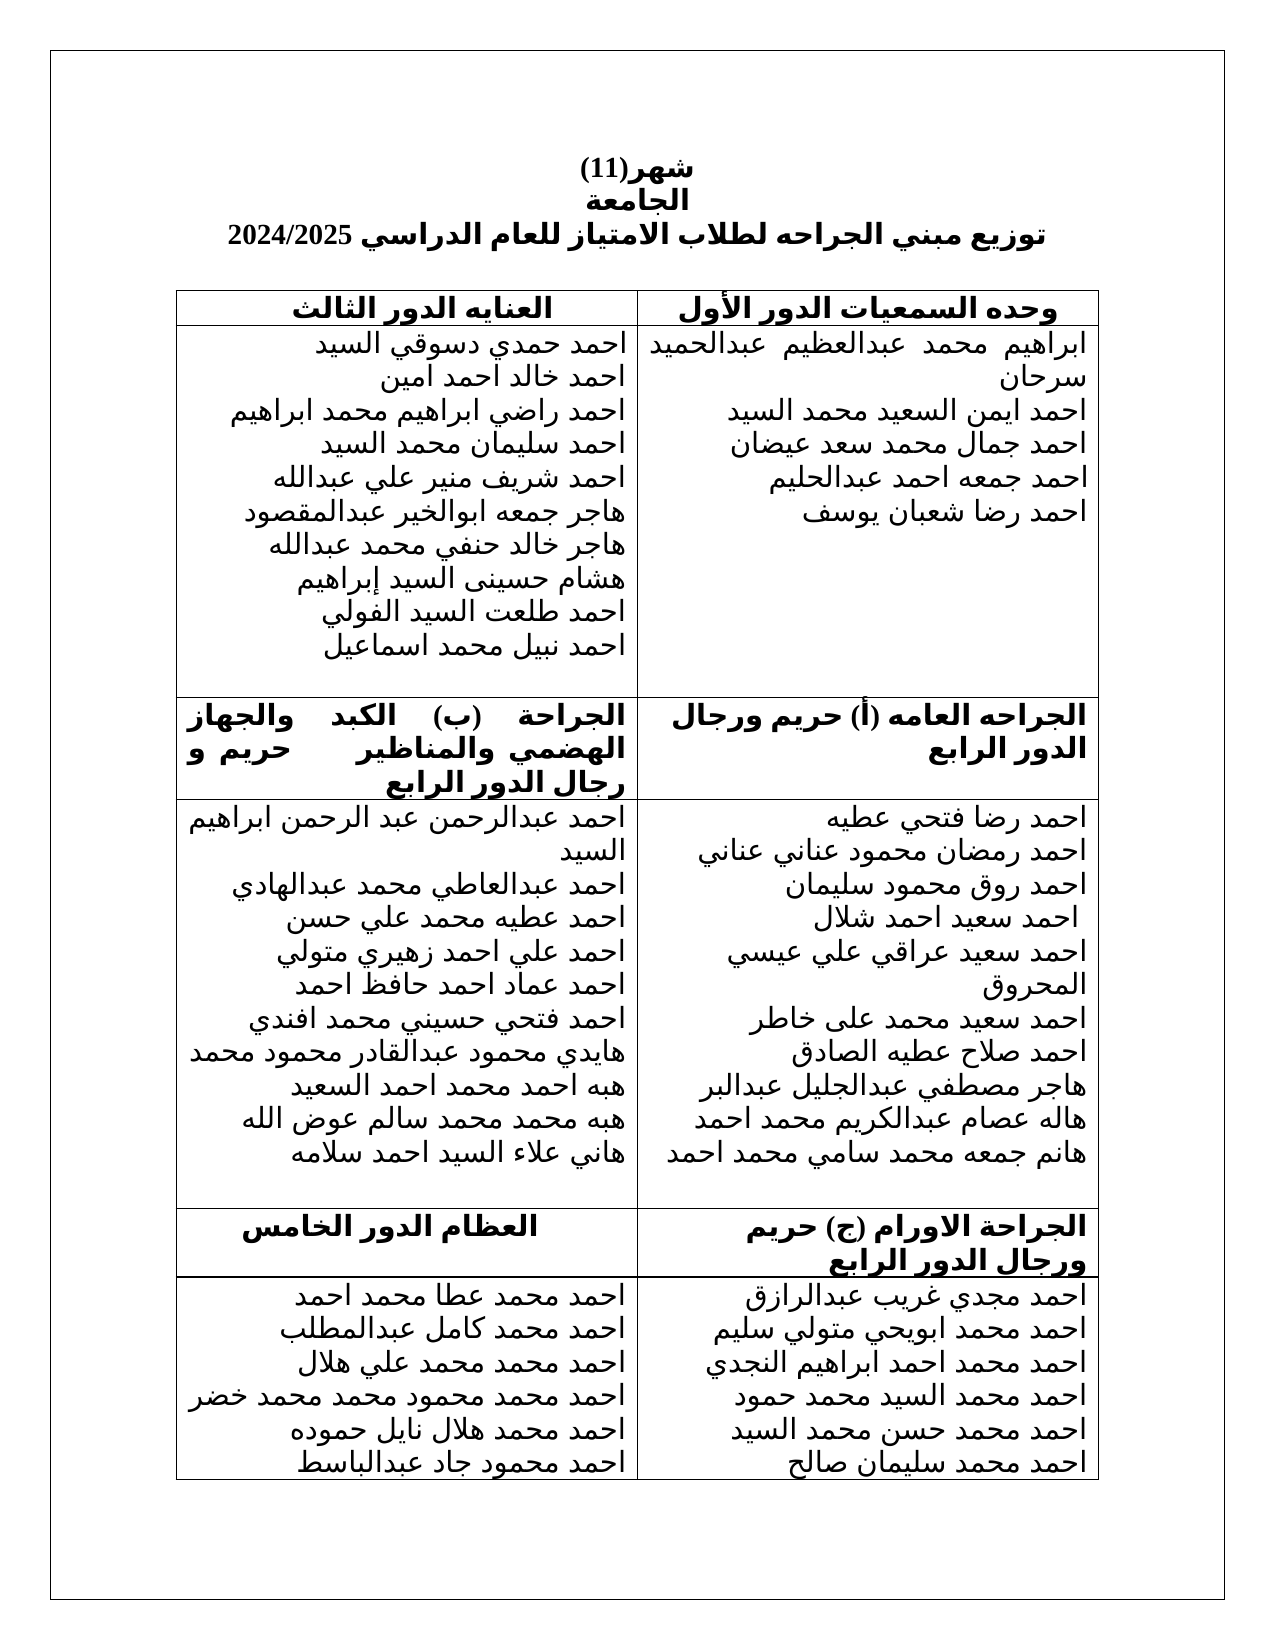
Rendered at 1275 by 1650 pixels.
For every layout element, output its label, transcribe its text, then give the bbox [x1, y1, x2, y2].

table_header وحده السمعيات الدور الأول [638, 291, 1098, 325]
table_cell الجراحة (ب) الكبد والجهاز الهضمي والمناظير حريم و رجال الدور الرابع [177, 698, 637, 799]
text توزيع مبني الجراحه لطلاب الامتياز للعام الدراسي 2024/2025 [187, 217, 1087, 251]
table_cell احمد عبدالرحمن عبد الرحمن ابراهيم السيد احمد عبدالعاطي محمد عبدالهادي احمد عطيه محمد علي حسن احمد علي احمد زهيري متولي احمد عماد احمد حافظ احمد احمد فتحي حسيني محمد افندي هايدي محمود عبدالقادر محمود محمد هبه احمد محمد احمد السعيد هبه محمد محمد سالم عوض الله هاني علاء السيد احمد سلامه [177, 800, 637, 1208]
table_cell الجراحة الاورام (ج) حريم ورجال الدور الرابع [638, 1209, 1098, 1276]
table_cell ابراهيم محمد عبدالعظيم عبدالحميد سرحان احمد ايمن السعيد محمد السيد احمد جمال محمد سعد عيضان احمد جمعه احمد عبدالحليم احمد رضا شعبان يوسف [638, 326, 1098, 697]
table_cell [638, 1278, 1098, 1479]
text الجامعة [187, 183, 1087, 217]
table_cell الجراحه العامه (أ) حريم ورجال الدور الرابع [638, 698, 1098, 799]
table_cell العظام الدور الخامس [177, 1209, 637, 1276]
table_header العنايه الدور الثالث [177, 291, 637, 325]
text شهر(11) [187, 150, 1087, 183]
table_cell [177, 1278, 637, 1479]
table_cell احمد حمدي دسوقي السيد احمد خالد احمد امين احمد راضي ابراهيم محمد ابراهيم احمد سليمان محمد السيد احمد شريف منير علي عبدالله هاجر جمعه ابوالخير عبدالمقصود هاجر خالد حنفي محمد عبدالله هشام حسينى السيد إبراهيم احمد طلعت السيد الفولي احمد نبيل محمد اسماعيل [177, 326, 637, 697]
table_cell احمد رضا فتحي عطيه احمد رمضان محمود عناني عناني احمد روق محمود سليمان احمد سعيد احمد شلال احمد سعيد عراقي علي عيسي المحروق احمد سعيد محمد على خاطر احمد صلاح عطيه الصادق هاجر مصطفي عبدالجليل عبدالبر هاله عصام عبدالكريم محمد احمد هانم جمعه محمد سامي محمد احمد [638, 800, 1098, 1208]
